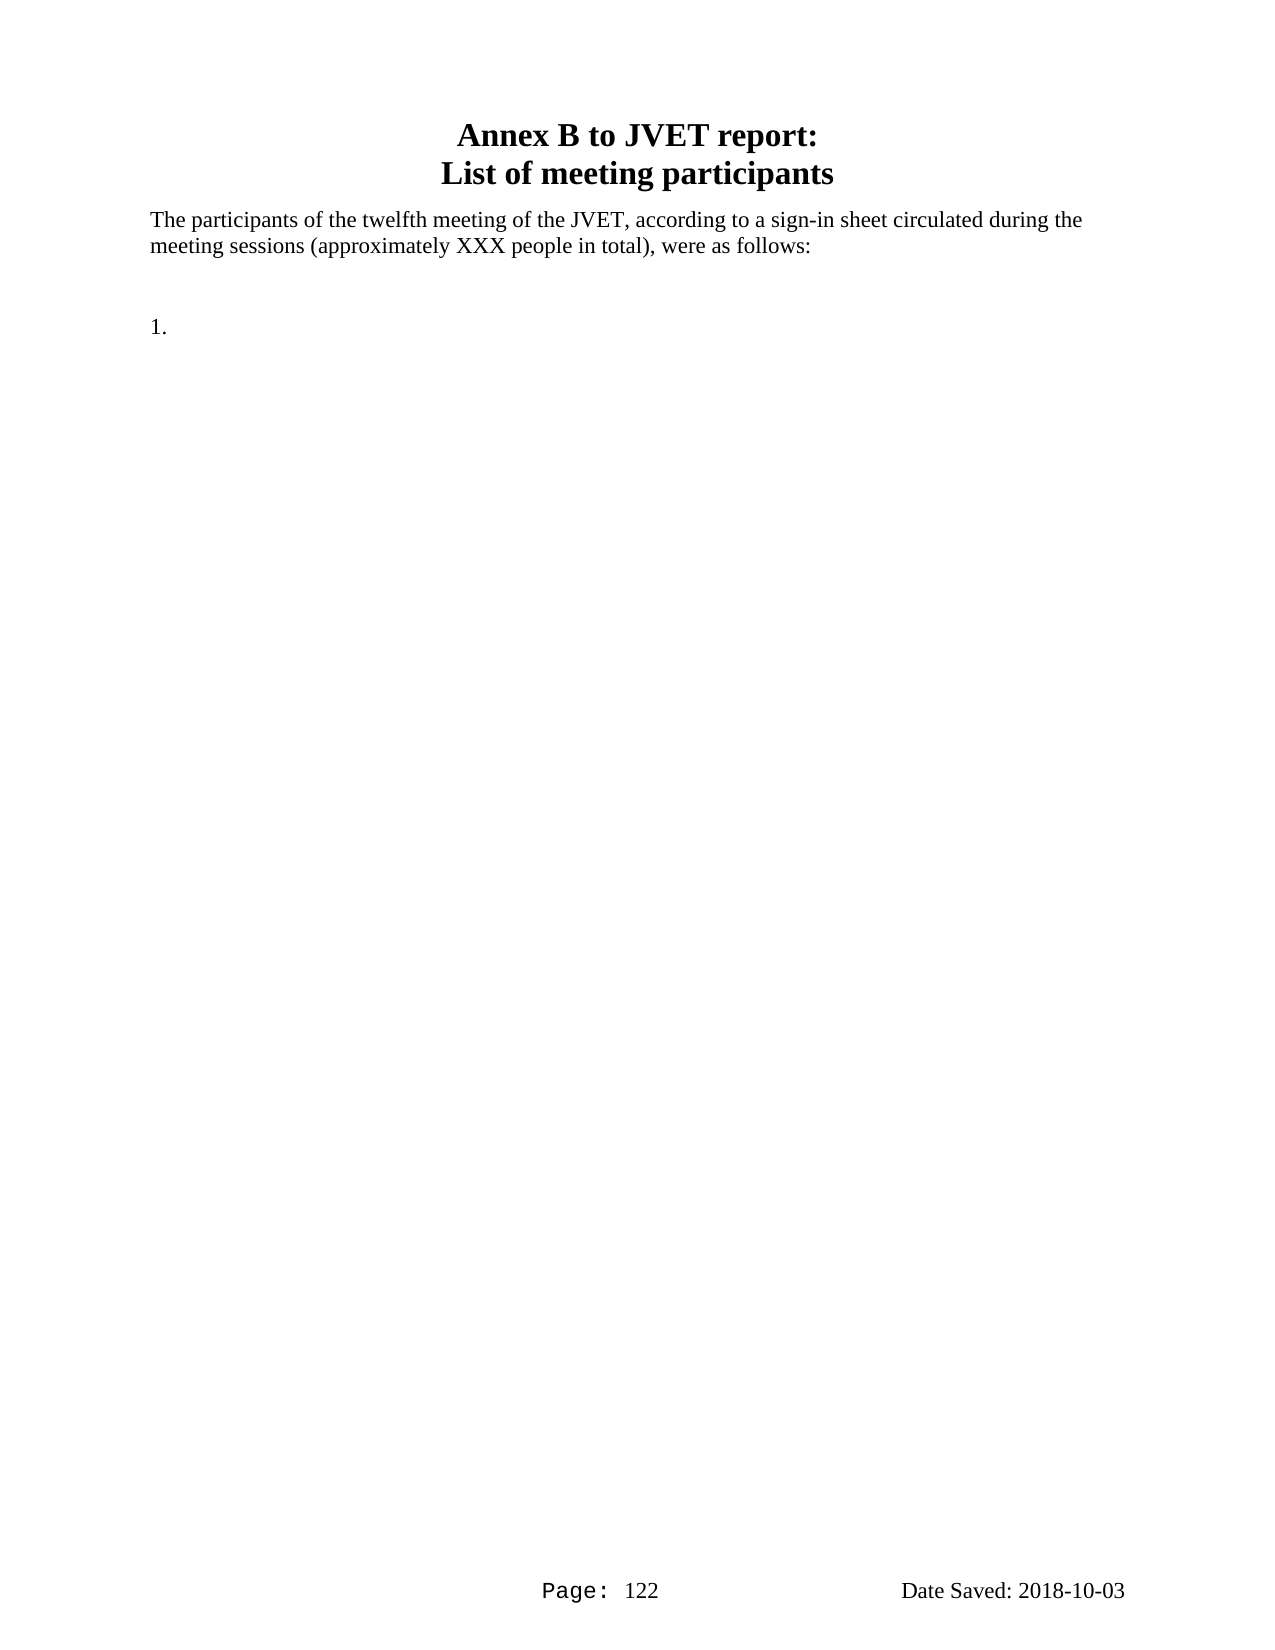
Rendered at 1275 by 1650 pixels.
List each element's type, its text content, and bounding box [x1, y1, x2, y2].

text The participants of the twelfth meeting of the JVET, according to a sign-in sheet circulated during the meeting sessions (approximately XXX people in total), were as follows: [150, 206, 1125, 258]
subtitle Annex B to JVET report: List of meeting participants [150, 115, 1125, 192]
